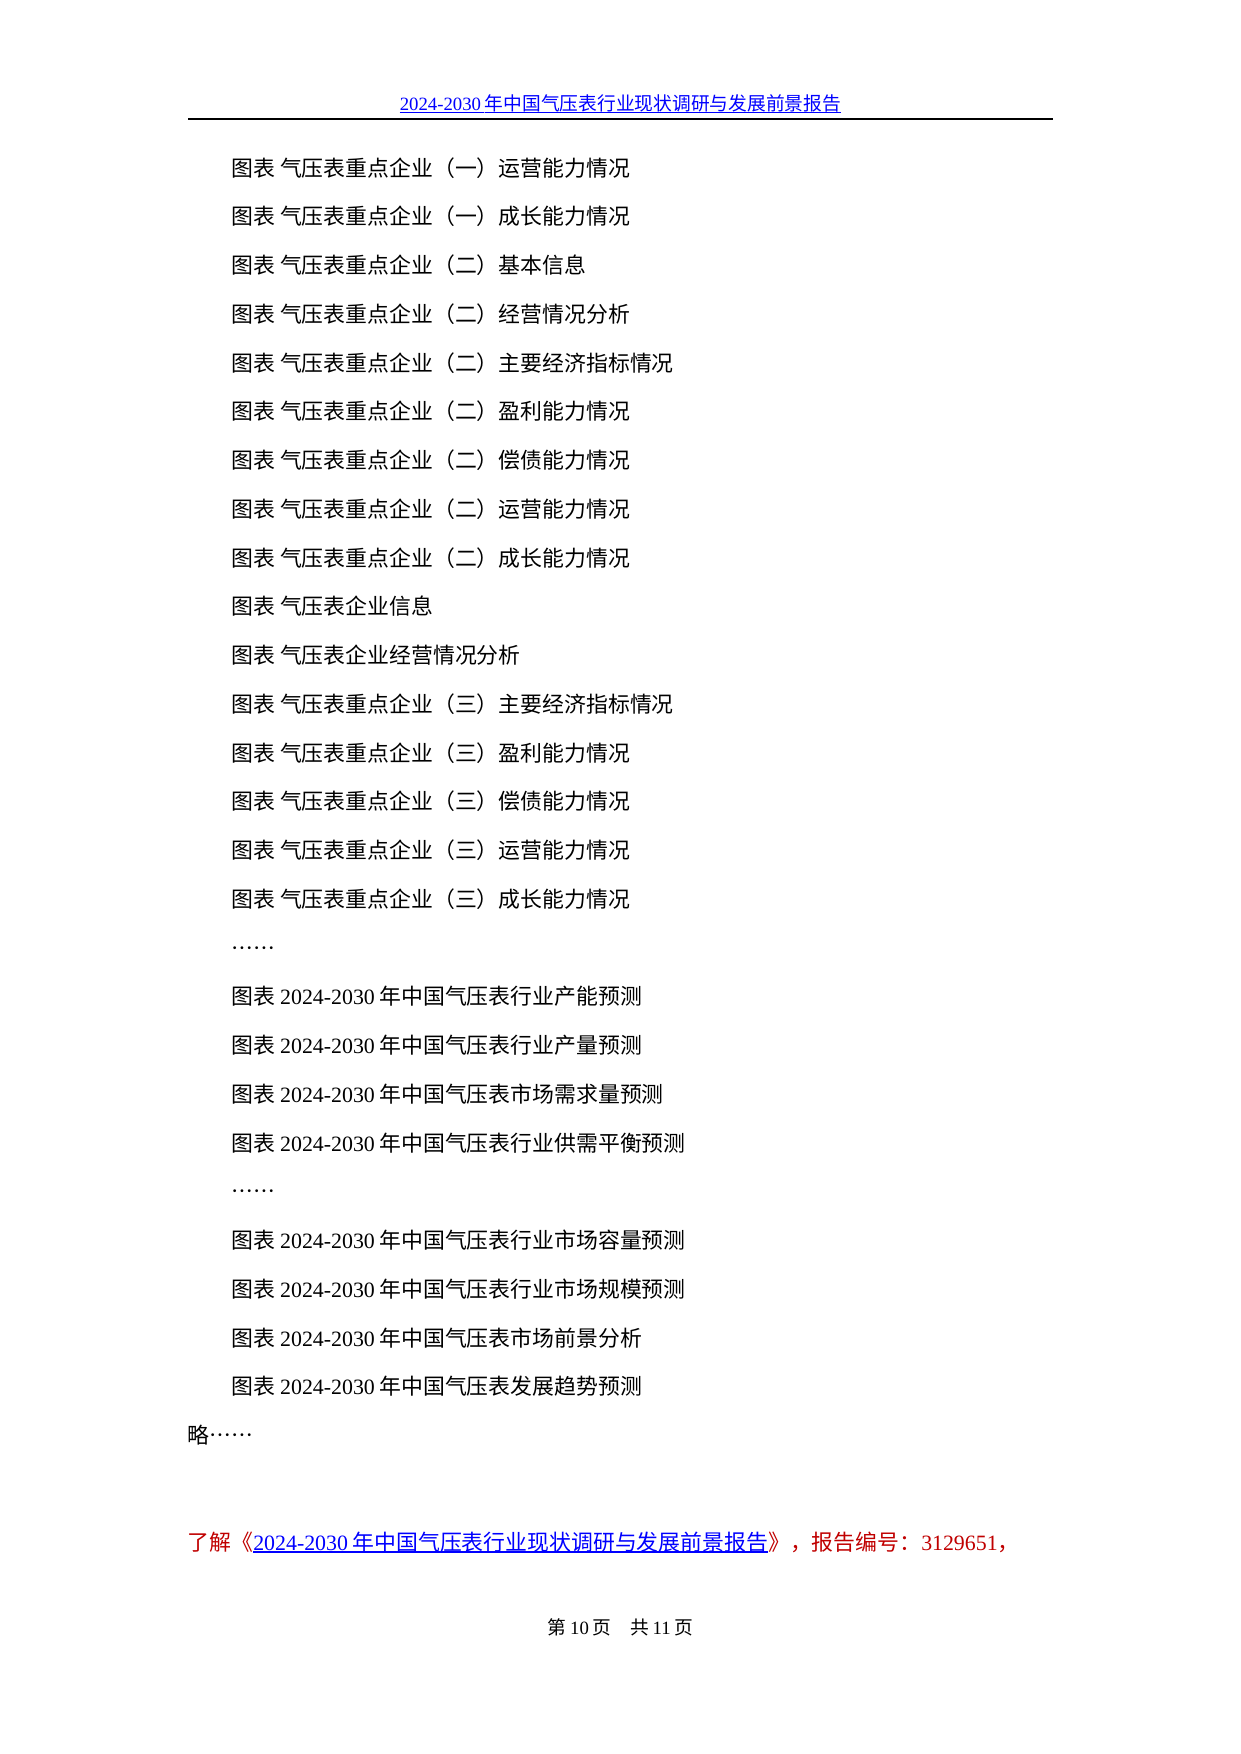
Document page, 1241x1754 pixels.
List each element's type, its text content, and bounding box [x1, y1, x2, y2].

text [187, 150, 1053, 1450]
text 了解《2024-2030年中国气压表行业现状调研与发展前景报告》，报告编号：3129651， [187, 1524, 1053, 1557]
